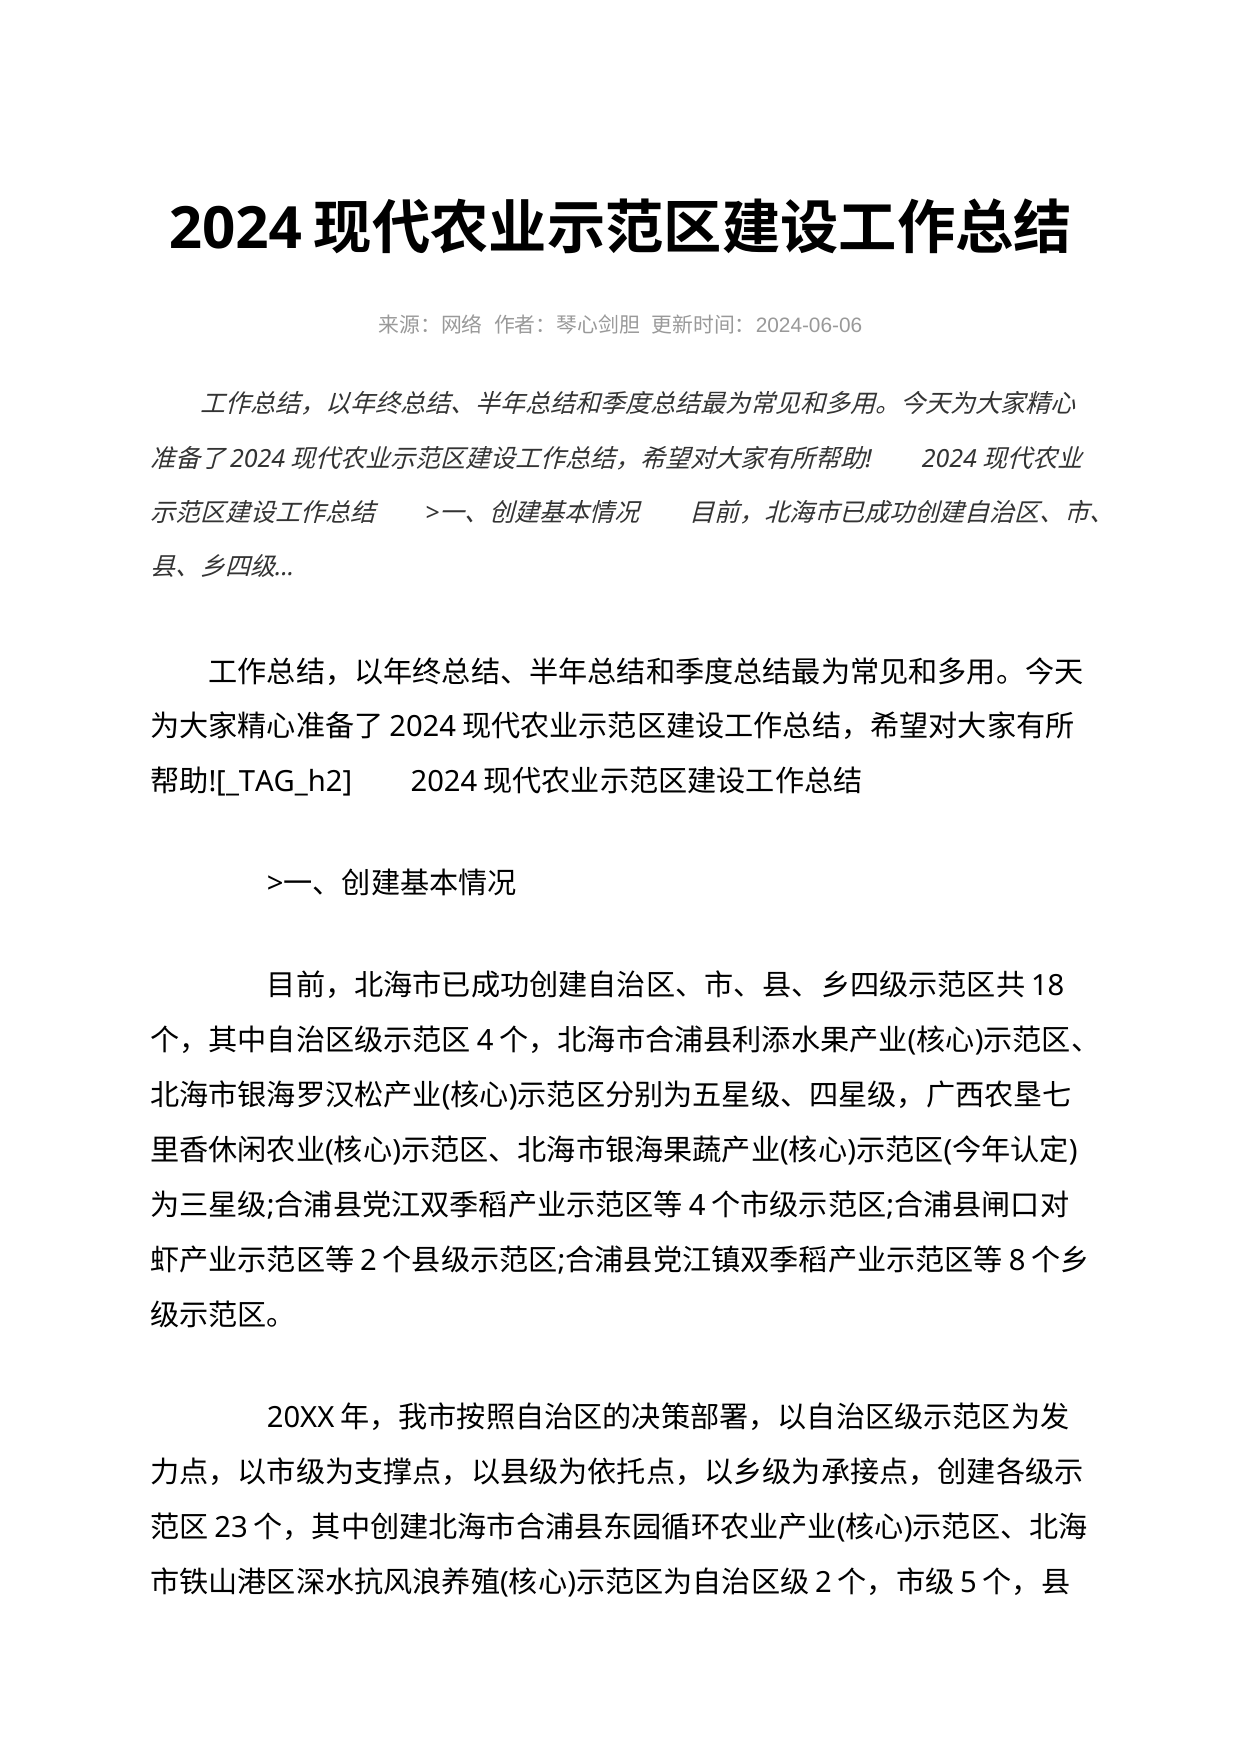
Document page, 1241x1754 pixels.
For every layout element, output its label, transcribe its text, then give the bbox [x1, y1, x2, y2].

subtitle 2024现代农业示范区建设工作总结 [150, 181, 1090, 266]
text 来源：网络 作者：琴心剑胆 更新时间：2024-06-06 [150, 313, 1090, 337]
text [150, 1394, 1090, 1601]
text 目前，北海市已成功创建自治区、市、县、乡四级示范区共18个，其中自治区级示范区4个，北海市合浦县利添水果产业(核心)示范区、北海市银海罗汉松产业(核心)示范区分别为五星级、四星级，广西农垦七里香休闲农业(核心)示范区、北海市银海果蔬产业(核心)示范区(今年认定)为三星级;合浦县党江双季稻产业示范区等4个市级示范区;合浦县闸口对虾产业示范区等2个县级示范区;合浦县党江镇双季稻产业示范区等8个乡级示范区。 [150, 962, 1090, 1334]
text 工作总结，以年终总结、半年总结和季度总结最为常见和多用。今天为大家精心准备了2024现代农业示范区建设工作总结，希望对大家有所帮助! 2024现代农业示范区建设工作总结 >一、创建基本情况 目前，北海市已成功创建自治区、市、县、乡四级... [150, 384, 1090, 583]
text >一、创建基本情况 [150, 860, 1090, 902]
text 工作总结，以年终总结、半年总结和季度总结最为常见和多用。今天为大家精心准备了2024现代农业示范区建设工作总结，希望对大家有所帮助![_TAG_h2] 2024现代农业示范区建设工作总结 [150, 648, 1090, 800]
